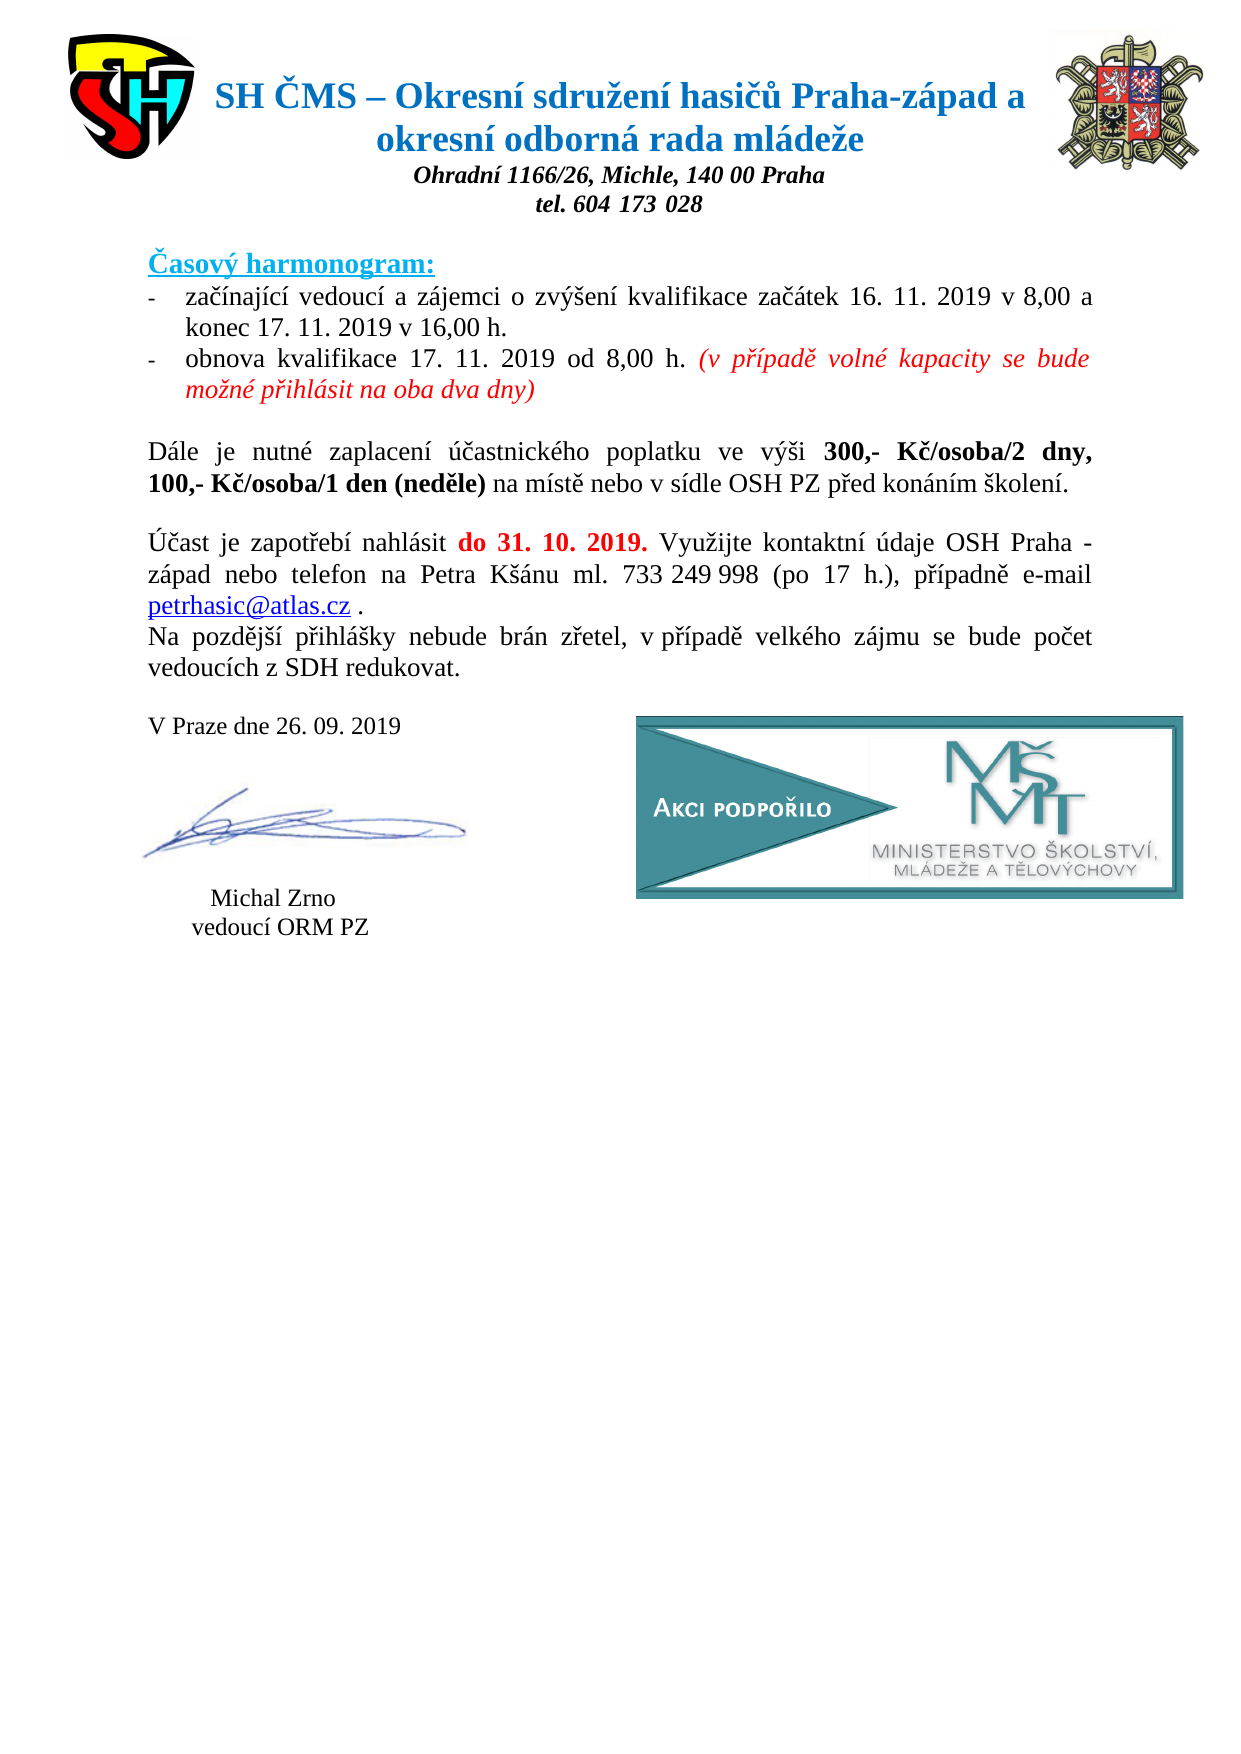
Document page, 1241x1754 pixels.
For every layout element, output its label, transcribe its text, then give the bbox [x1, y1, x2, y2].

text Michal Zrno [148, 883, 1093, 912]
text vedoucí ORM PZ [148, 912, 1093, 941]
text Účast je zapotřebí nahlásit do 31. 10. 2019. Využijte kontaktní údaje OSH Praha - západ nebo telefon na Petra Kšánu ml. 733 249 998 (po 17 h.), případně e-mail petrhasic@atlas.cz . [148, 527, 1093, 620]
text Dále je nutné zaplacení účastnického poplatku ve výši 300,- Kč/osoba/2 dny, 100,- Kč/osoba/1 den (neděle) na místě nebo v sídle OSH PZ před konáním školení. [148, 436, 1093, 498]
list obnova kvalifikace 17. 11. 2019 od 8,00 h. (v případě volné kapacity se bude možné přihlásit na oba dva dny) [148, 342, 1093, 404]
list začínající vedoucí a zájemci o zvýšení kvalifikace začátek 16. 11. 2019 v 8,00 a konec 17. 11. 2019 v 16,00 h. [148, 280, 1093, 342]
picture [1048, 30, 1207, 174]
text Na pozdější přihlášky nebude brán zřetel, v případě velkého zájmu se bude počet vedoucích z SDH redukovat. [148, 620, 1093, 682]
picture [68, 34, 195, 159]
text V Praze dne 26. 09. 2019 [148, 711, 1093, 740]
picture [141, 763, 477, 878]
text Časový harmonogram: [148, 246, 1093, 280]
